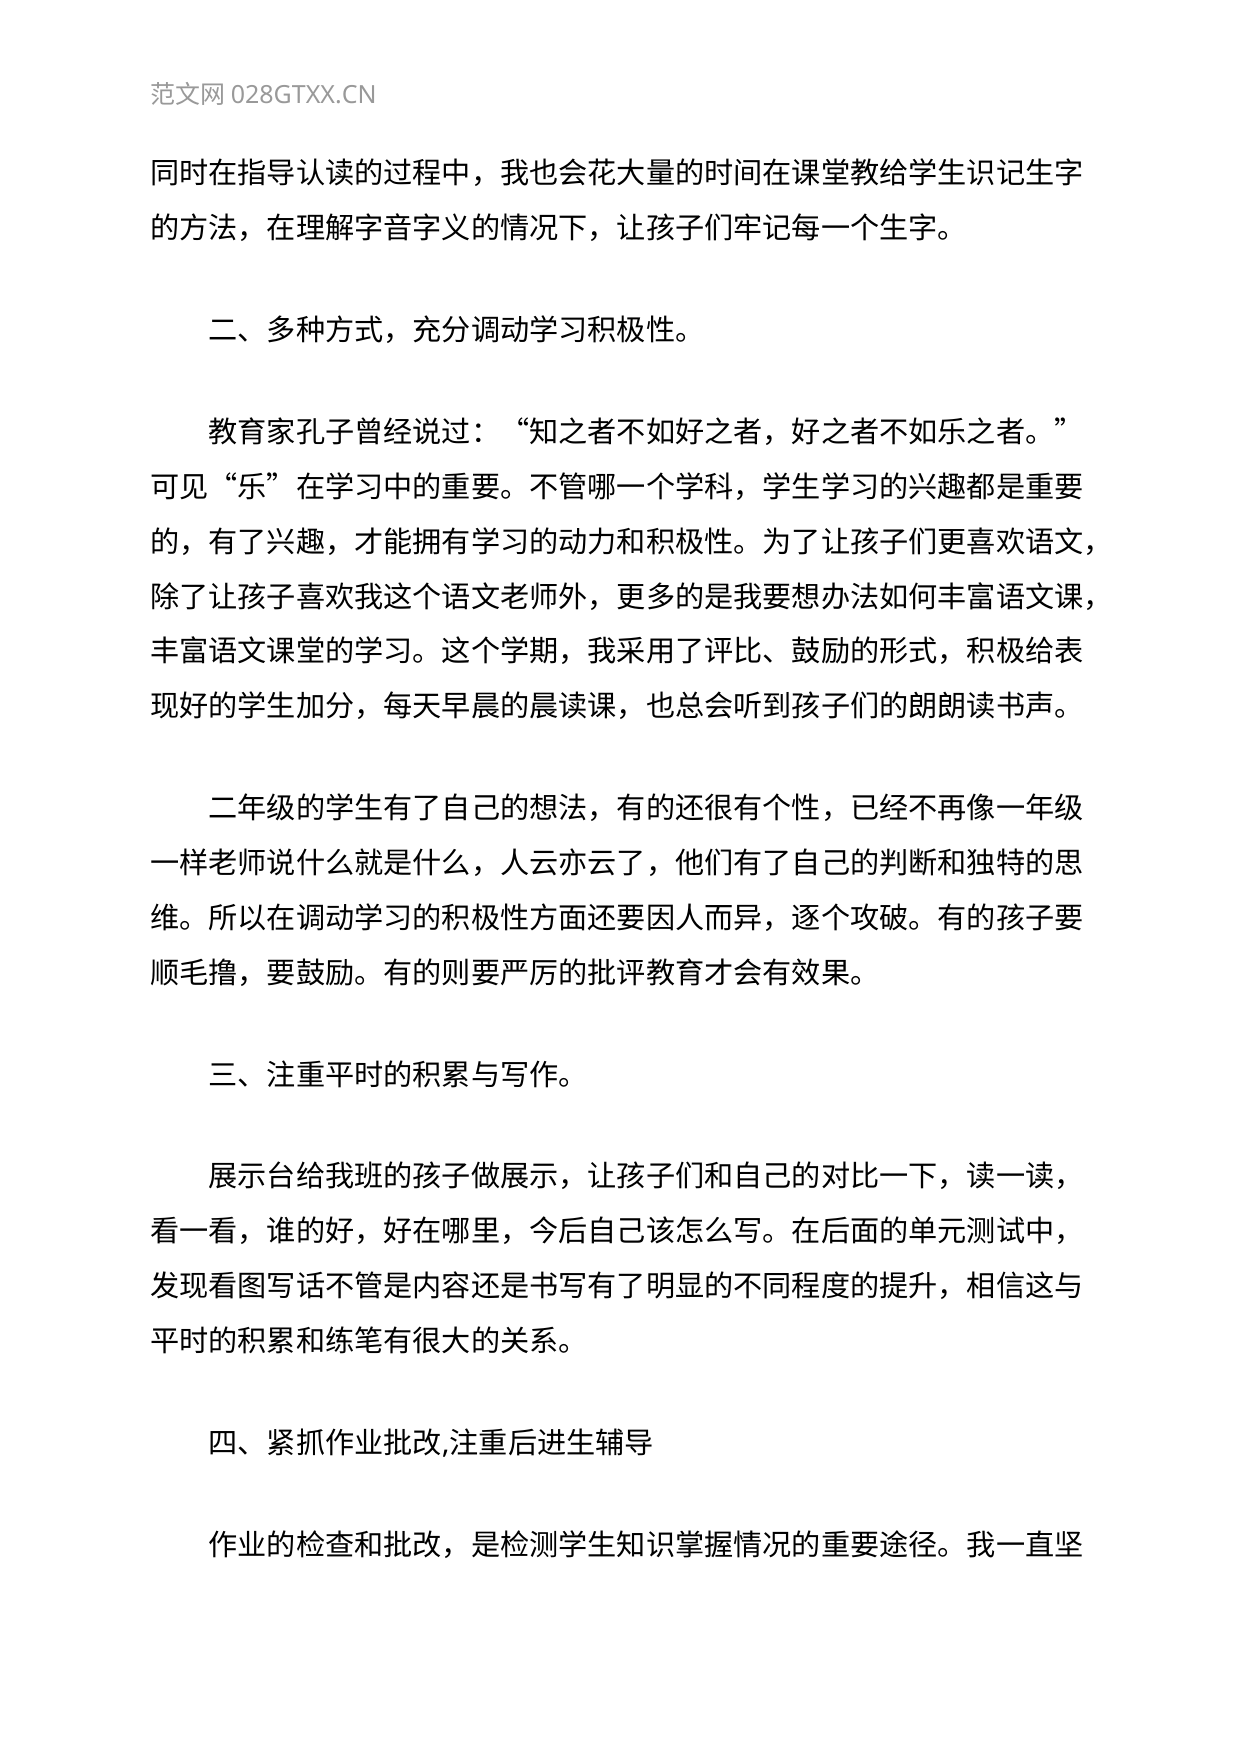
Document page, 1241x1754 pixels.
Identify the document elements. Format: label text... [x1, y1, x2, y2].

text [150, 1521, 1090, 1564]
text 三、注重平时的积累与写作。 [150, 1051, 1090, 1093]
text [150, 150, 1090, 247]
text 二、多种方式，充分调动学习积极性。 [150, 307, 1090, 349]
text 四、紧抓作业批改,注重后进生辅导 [150, 1419, 1090, 1462]
text 二年级的学生有了自己的想法，有的还很有个性，已经不再像一年级一样老师说什么就是什么，人云亦云了，他们有了自己的判断和独特的思维。所以在调动学习的积极性方面还要因人而异，逐个攻破。有的孩子要顺毛撸，要鼓励。有的则要严厉的批评教育才会有效果。 [150, 785, 1090, 992]
text 展示台给我班的孩子做展示，让孩子们和自己的对比一下，读一读，看一看，谁的好，好在哪里，今后自己该怎么写。在后面的单元测试中，发现看图写话不管是内容还是书写有了明显的不同程度的提升，相信这与平时的积累和练笔有很大的关系。 [150, 1153, 1090, 1360]
text 教育家孔子曾经说过：“知之者不如好之者，好之者不如乐之者。”可见“乐”在学习中的重要。不管哪一个学科，学生学习的兴趣都是重要的，有了兴趣，才能拥有学习的动力和积极性。为了让孩子们更喜欢语文，除了让孩子喜欢我这个语文老师外，更多的是我要想办法如何丰富语文课，丰富语文课堂的学习。这个学期，我采用了评比、鼓励的形式，积极给表现好的学生加分，每天早晨的晨读课，也总会听到孩子们的朗朗读书声。 [150, 408, 1090, 725]
